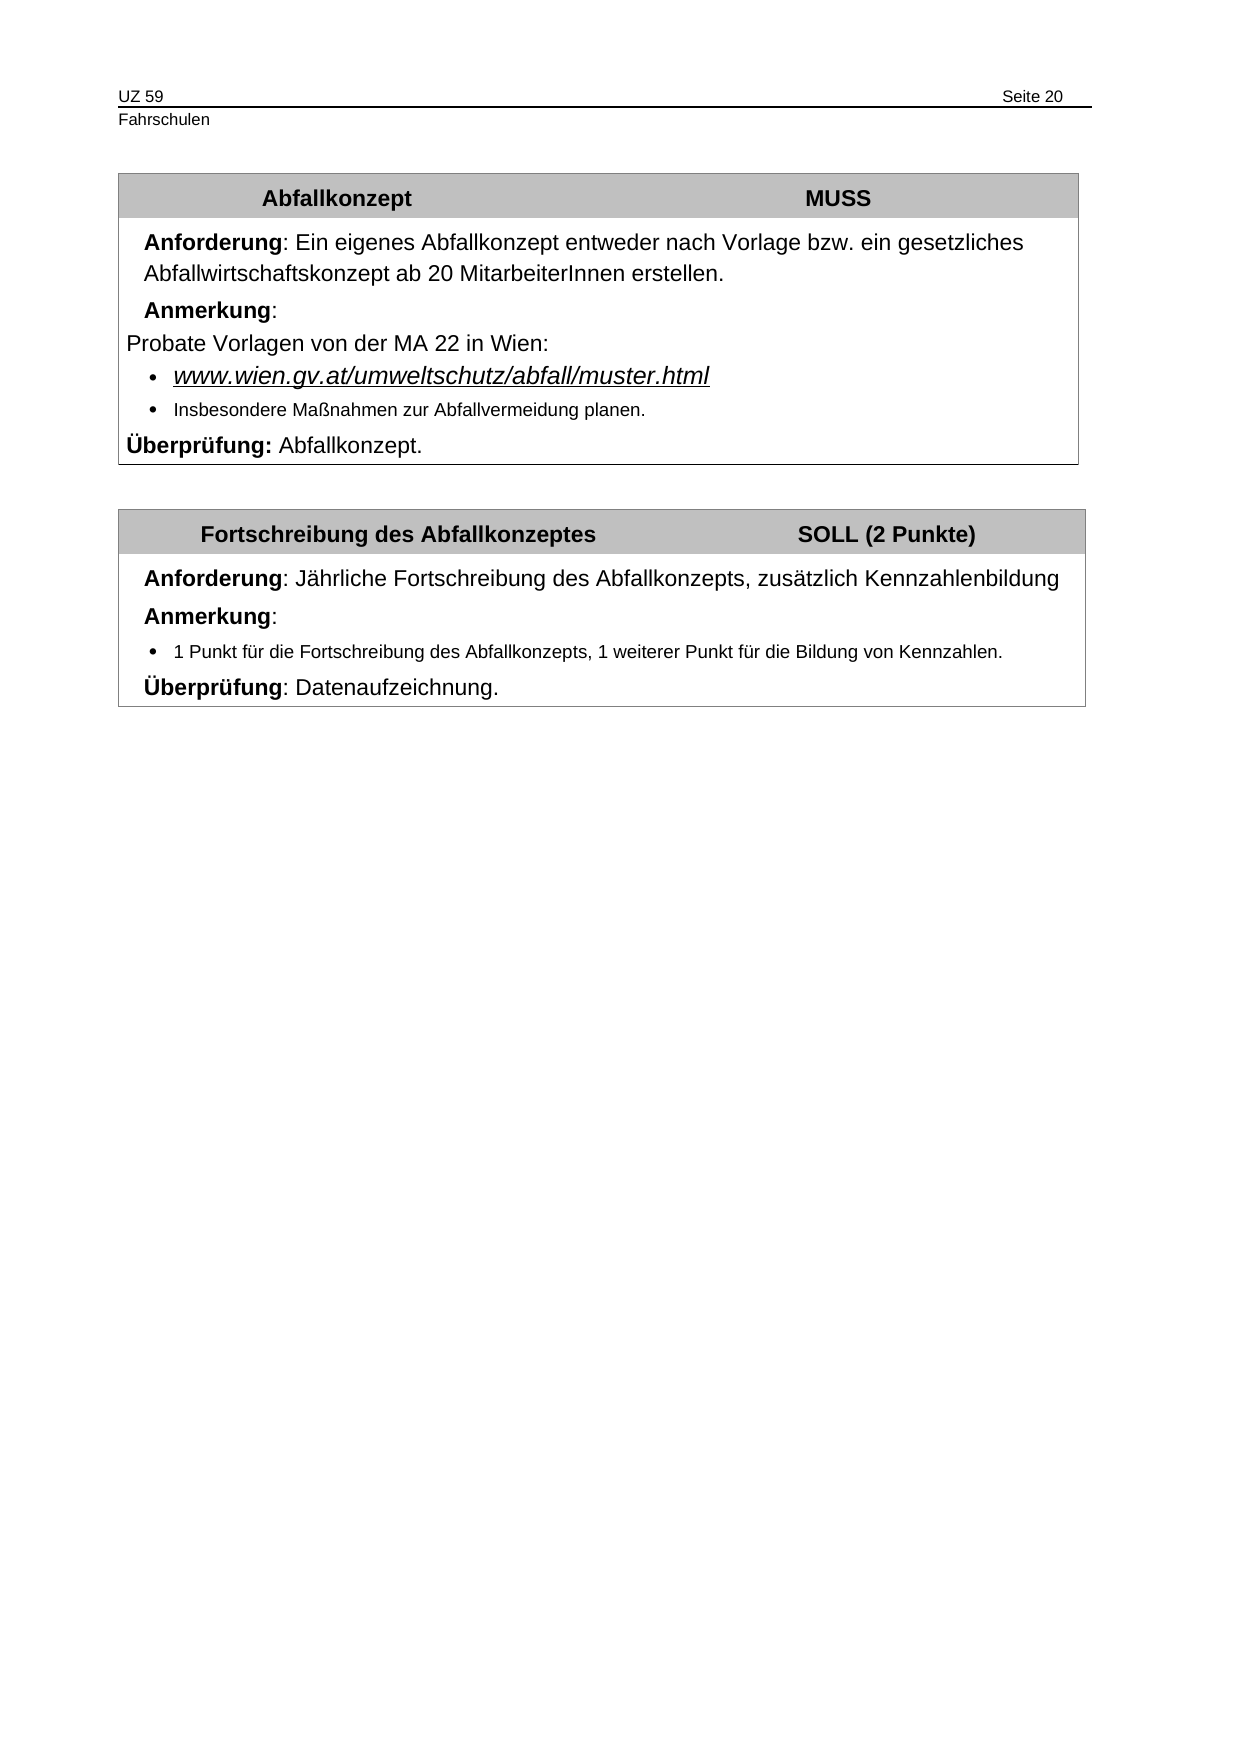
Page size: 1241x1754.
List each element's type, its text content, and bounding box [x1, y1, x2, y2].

table_cell Anforderung: Jährliche Fortschreibung des Abfallkonzepts, zusätzlich Kennzahlenbildung Anmerkung: 1 Punkt für die Fortschreibung des Abfallkonzepts, 1 weiterer Punkt für die Bildung von Kennzahlen. Überprüfung: Datenaufzeichnung. [119, 554, 1085, 706]
table_header Abfallkonzept [254, 174, 802, 218]
table_header MUSS [802, 174, 1078, 218]
table_header [119, 174, 254, 218]
table_header [119, 510, 193, 554]
table_header Fortschreibung des Abfallkonzeptes [193, 510, 790, 554]
table_cell Anforderung: Ein eigenes Abfallkonzept entweder nach Vorlage bzw. ein gesetzliches Abfallwirtschaftskonzept ab 20 MitarbeiterInnen erstellen. Anmerkung: Probate Vorlagen von der MA 22 in Wien: www.wien.gv.at/umweltschutz/abfall/muster.html Insbesondere Maßnahmen zur Abfallvermeidung planen. Überprüfung: Abfallkonzept. [119, 218, 1078, 464]
table_header SOLL (2 Punkte) [790, 510, 1085, 554]
